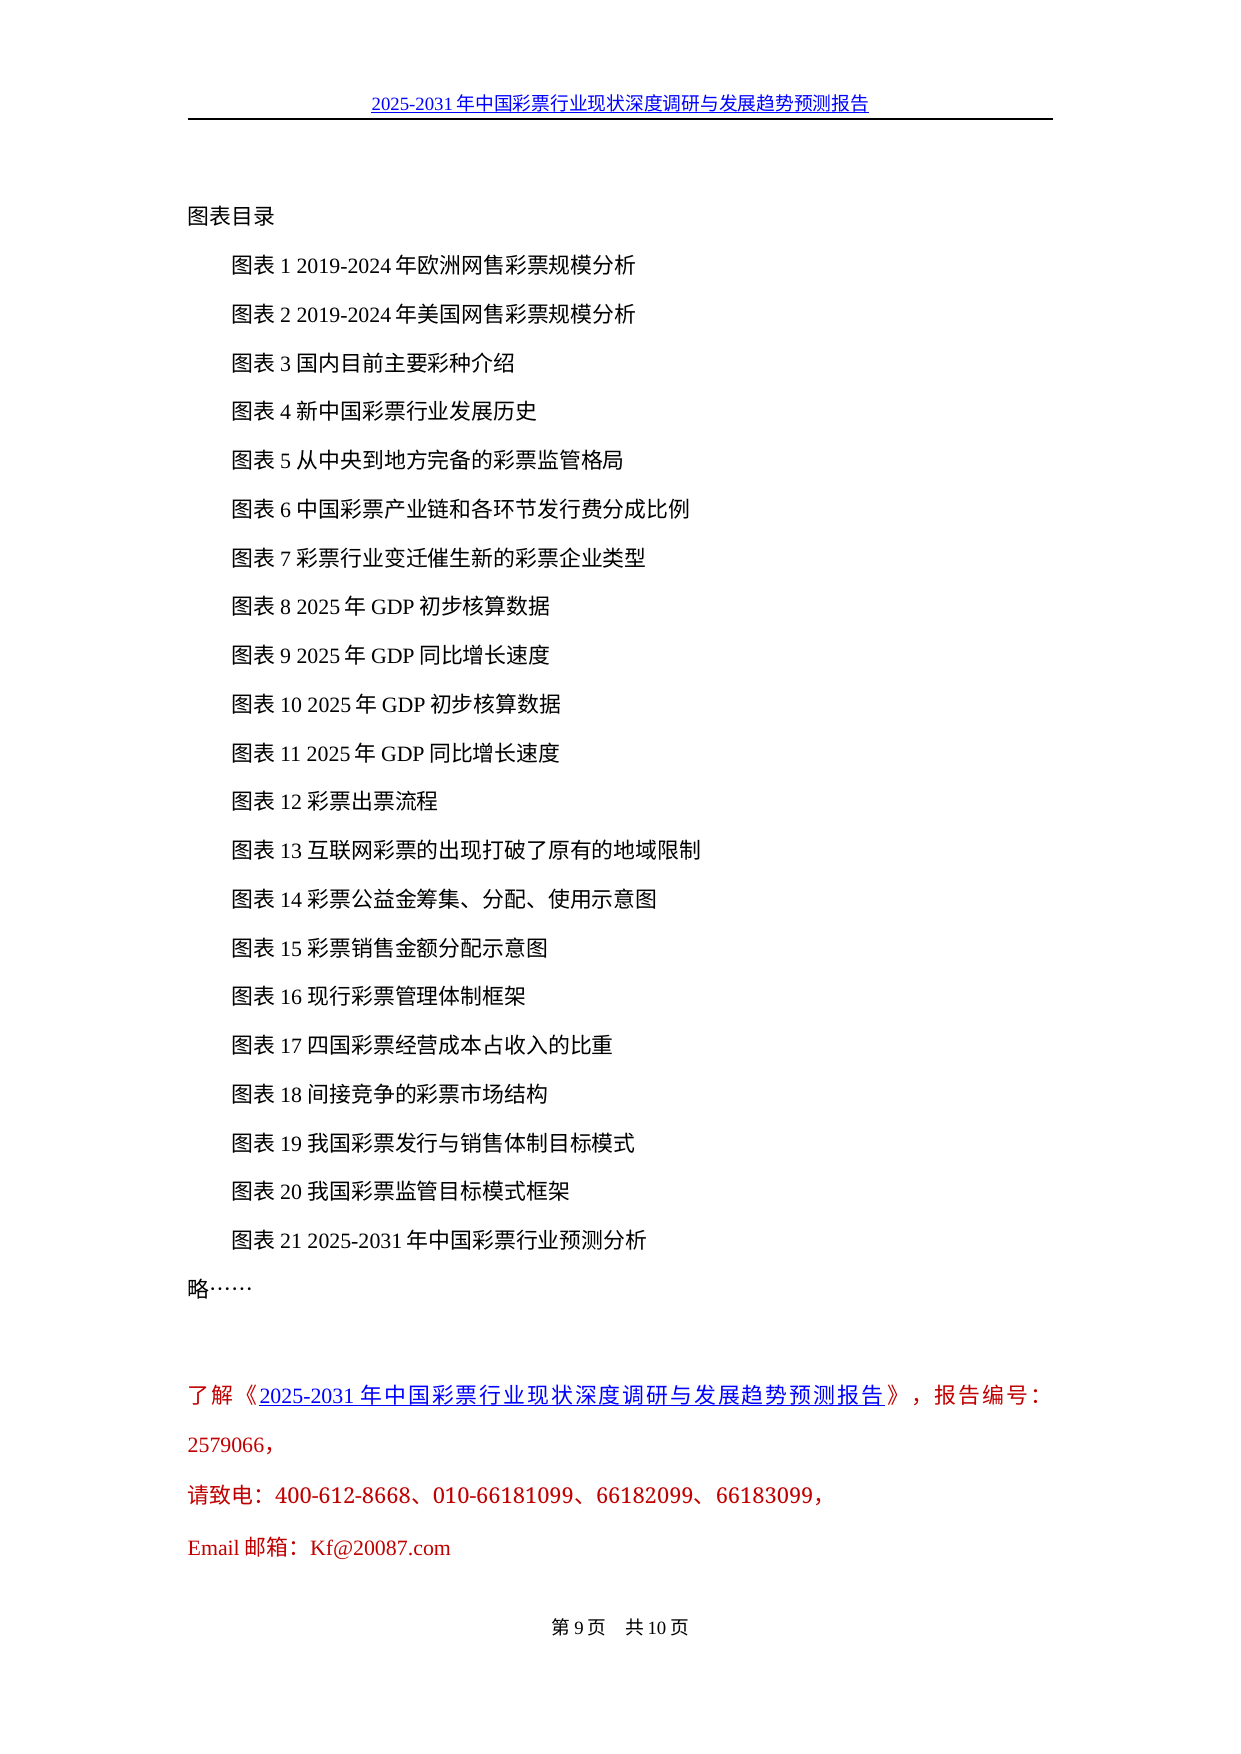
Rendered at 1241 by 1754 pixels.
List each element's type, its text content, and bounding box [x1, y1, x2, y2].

text 了解《2025-2031年中国彩票行业现状深度调研与发展趋势预测报告》，报告编号：2579066， [187, 1378, 1053, 1459]
text 请致电：400-612-8668、010-66181099、66182099、66183099， [187, 1478, 1053, 1511]
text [187, 150, 1053, 1304]
text Email邮箱：Kf@20087.com [187, 1530, 1053, 1562]
